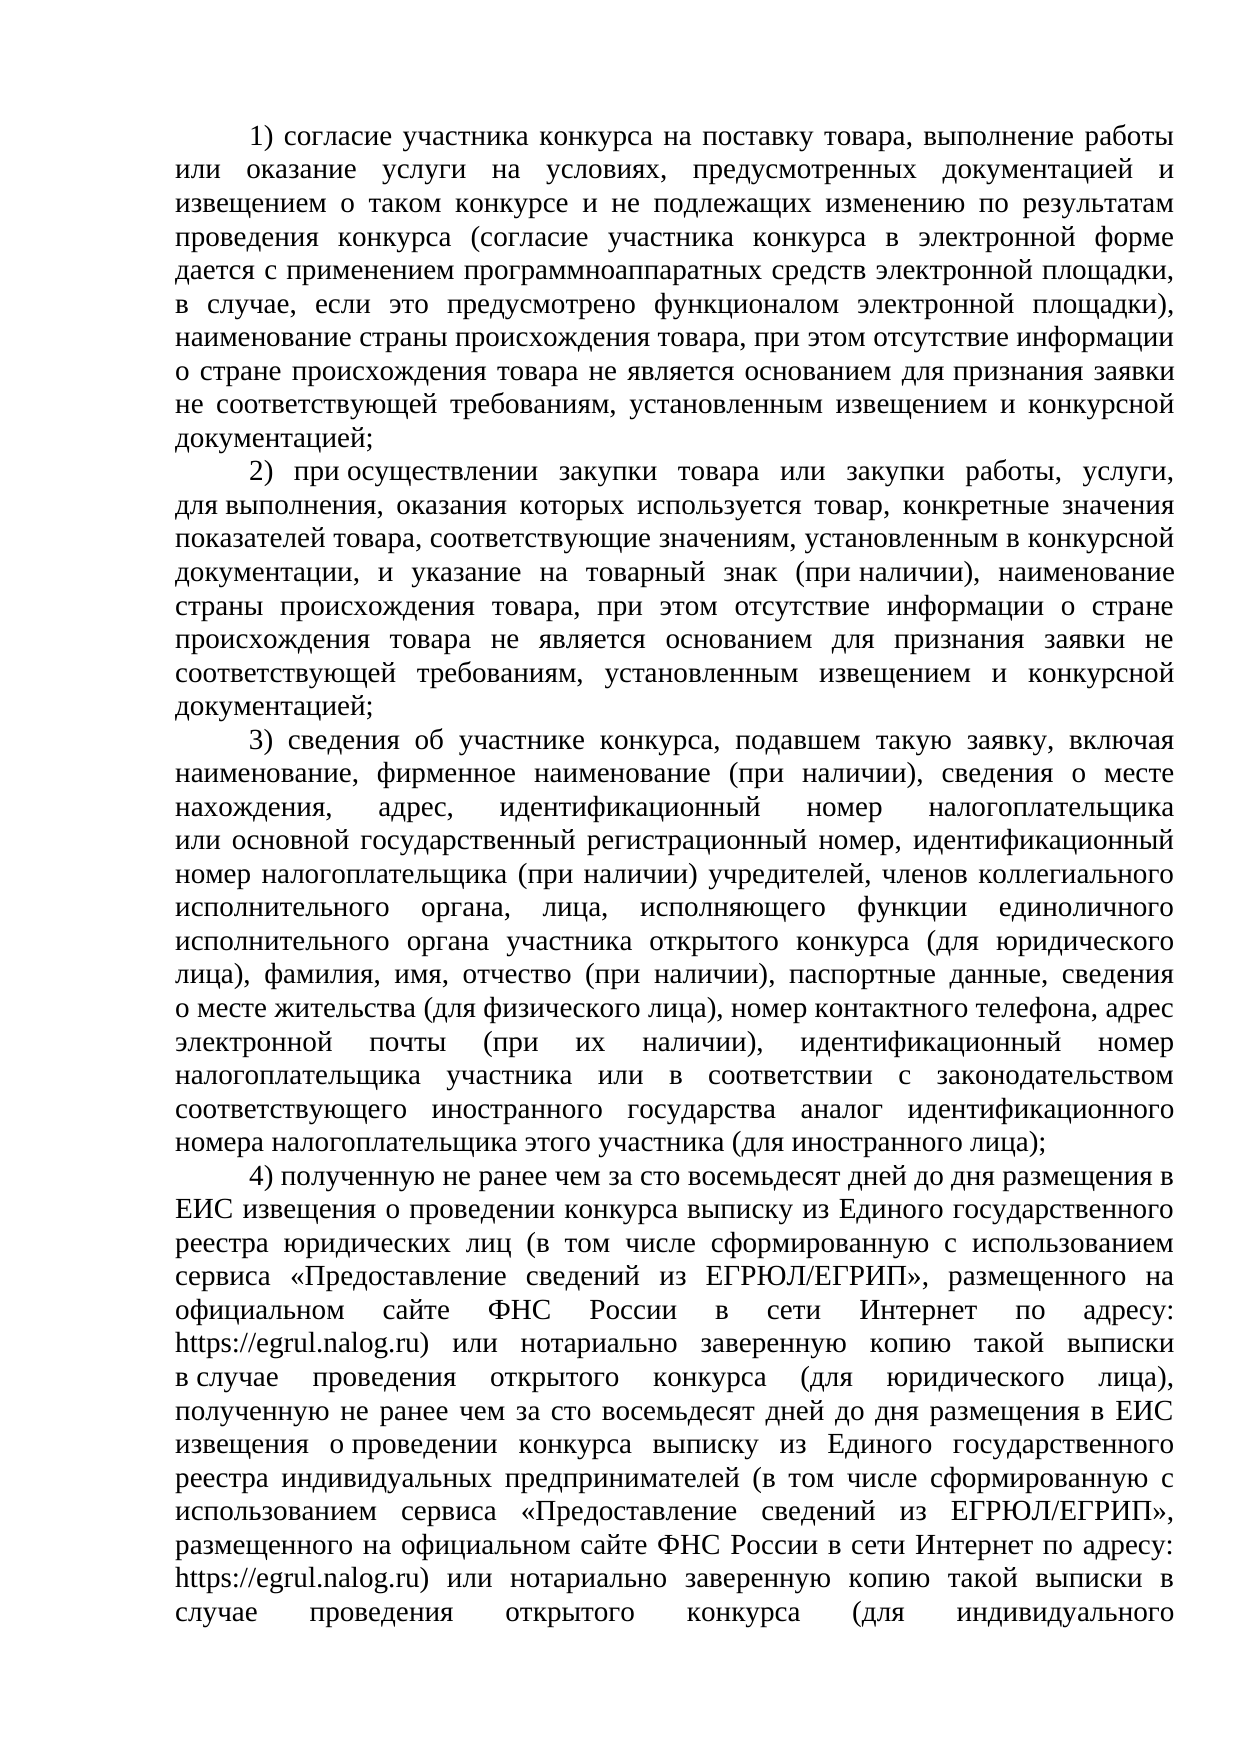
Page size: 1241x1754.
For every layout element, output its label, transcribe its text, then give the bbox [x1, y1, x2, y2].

text 2) при осуществлении закупки товара или закупки работы, услуги, для выполнения, оказания которых используется товар, конкретные значения показателей товара, соответствующие значениям, установленным в конкурсной документации, и указание на товарный знак (при наличии), наименование страны происхождения товара, при этом отсутствие информации о стране происхождения товара не является основанием для признания заявки не соответствующей требованиям, установленным извещением и конкурсной документацией; [175, 453, 1175, 722]
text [175, 1158, 1175, 1627]
text 3) сведения об участнике конкурса, подавшем такую заявку, включая наименование, фирменное наименование (при наличии), сведения о месте нахождения, адрес, идентификационный номер налогоплательщика или основной государственный регистрационный номер, идентификационный номер налогоплательщика (при наличии) учредителей, членов коллегиального исполнительного органа, лица, исполняющего функции единоличного исполнительного органа участника открытого конкурса (для юридического лица), фамилия, имя, отчество (при наличии), паспортные данные, сведения о месте жительства (для физического лица), номер контактного телефона, адрес электронной почты (при их наличии), идентификационный номер налогоплательщика участника или в соответствии с законодательством соответствующего иностранного государства аналог идентификационного номера налогоплательщика этого участника (для иностранного лица); [175, 722, 1175, 1158]
text 1) согласие участника конкурса на поставку товара, выполнение работы или оказание услуги на условиях, предусмотренных документацией и извещением о таком конкурсе и не подлежащих изменению по результатам проведения конкурса (согласие участника конкурса в электронной форме дается с применением программноаппаратных средств электронной площадки, в случае, если это предусмотрено функционалом электронной площадки), наименование страны происхождения товара, при этом отсутствие информации о стране происхождения товара не является основанием для признания заявки не соответствующей требованиям, установленным извещением и конкурсной документацией; [175, 118, 1175, 453]
